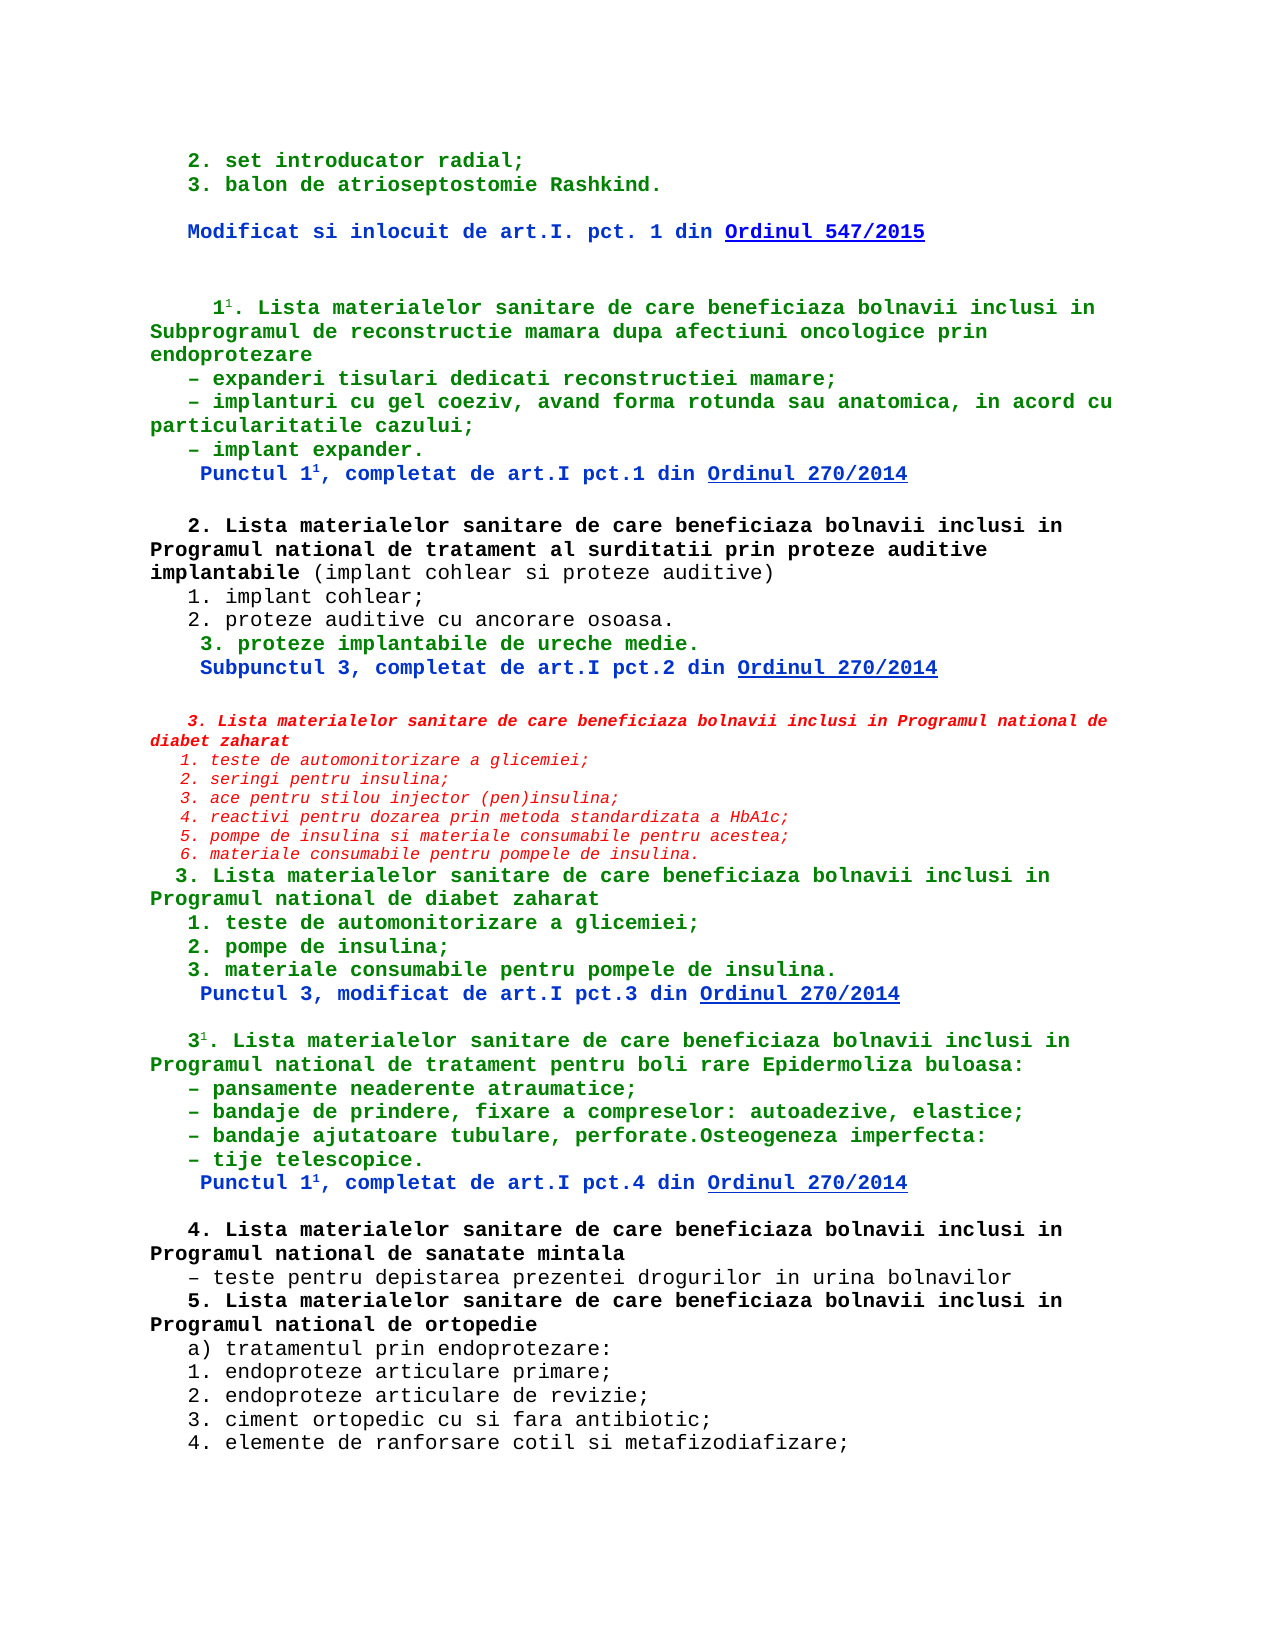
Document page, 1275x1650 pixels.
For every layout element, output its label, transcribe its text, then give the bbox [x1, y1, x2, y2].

text 3. Lista materialelor sanitare de care beneficiaza bolnavii inclusi in Programul national de diabet zaharat 1. teste de automonitorizare a glicemiei; 2. seringi pentru insulina; 3. ace pentru stilou injector (pen)insulina; 4. reactivi pentru dozarea prin metoda standardizata a HbA1c; 5. pompe de insulina si materiale consumabile pentru acestea; 6. materiale consumabile pentru pompele de insulina. [150, 680, 1125, 865]
text – expanderi tisulari dedicati reconstructiei mamare; – implanturi cu gel coeziv, avand forma rotunda sau anatomica, in acord cu particularitatile cazului; – implant expander. [150, 368, 1125, 462]
text Modificat si inlocuit de art.I. pct. 1 din Ordinul 547/2015 [150, 221, 1125, 244]
text 1. teste de automonitorizare a glicemiei; 2. pompe de insulina; 3. materiale consumabile pentru pompele de insulina. [150, 912, 1125, 983]
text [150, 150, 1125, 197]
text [150, 1361, 1125, 1456]
text Punctul 11, completat de art.I pct.4 din Ordinul 270/2014 [150, 1172, 1125, 1196]
text Punctul 11, completat de art.I pct.1 din Ordinul 270/2014 [150, 462, 1125, 486]
text 3. Lista materialelor sanitare de care beneficiaza bolnavii inclusi in Programul national de diabet zaharat [150, 865, 1125, 912]
text 3. proteze implantabile de ureche medie. [150, 633, 1125, 657]
text Punctul 3, modificat de art.I pct.3 din Ordinul 270/2014 [150, 983, 1125, 1007]
text 4. Lista materialelor sanitare de care beneficiaza bolnavii inclusi in Programul national de sanatate mintala – teste pentru depistarea prezentei drogurilor in urina bolnavilor [150, 1196, 1125, 1290]
text 11. Lista materialelor sanitare de care beneficiaza bolnavii inclusi in Subprogramul de reconstructie mamara dupa afectiuni oncologice prin endoprotezare [150, 297, 1125, 368]
text 31. Lista materialelor sanitare de care beneficiaza bolnavii inclusi in Programul national de tratament pentru boli rare Epidermoliza buloasa: – pansamente neaderente atraumatice; – bandaje de prindere, fixare a compreselor: autoadezive, elastice; – bandaje ajutatoare tubulare, perforate.Osteogeneza imperfecta: – tije telescopice. [150, 1030, 1125, 1172]
text 5. Lista materialelor sanitare de care beneficiaza bolnavii inclusi in Programul national de ortopedie a) tratamentul prin endoprotezare: [150, 1290, 1125, 1361]
text Subpunctul 3, completat de art.I pct.2 din Ordinul 270/2014 [150, 657, 1125, 680]
text 2. Lista materialelor sanitare de care beneficiaza bolnavii inclusi in Programul national de tratament al surditatii prin proteze auditive implantabile (implant cohlear si proteze auditive) 1. implant cohlear; 2. proteze auditive cu ancorare osoasa. [150, 486, 1125, 633]
